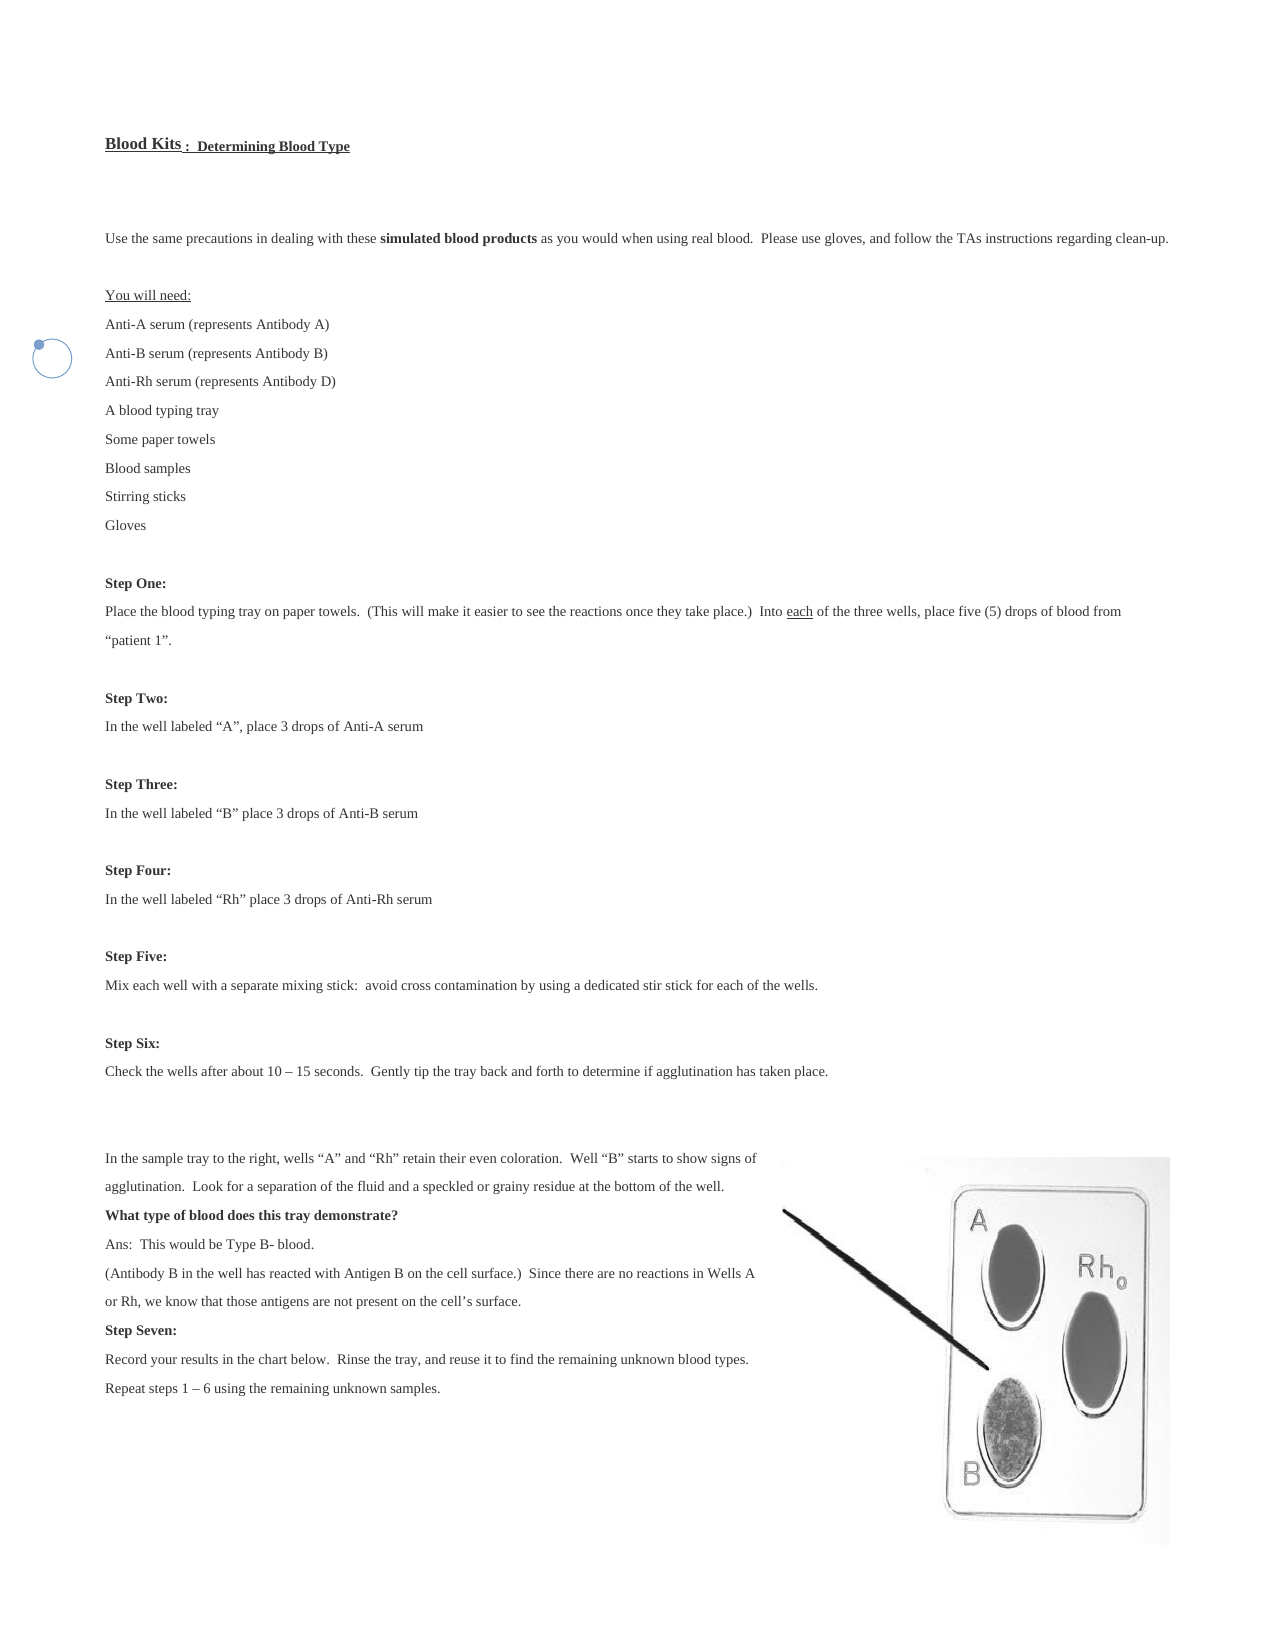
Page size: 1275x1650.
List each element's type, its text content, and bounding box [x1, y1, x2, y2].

text Anti-Rh serum (represents Antibody D) [105, 373, 1170, 402]
text Anti-A serum (represents Antibody A) [105, 316, 1170, 344]
text Repeat steps 1 – 6 using the remaining unknown samples. [105, 1379, 1170, 1408]
text Step Four: [105, 862, 1170, 891]
text Gloves [105, 517, 1170, 546]
text A blood typing tray [105, 402, 1170, 431]
text Anti-B serum (represents Antibody B) [105, 344, 1170, 373]
text Step Seven: [105, 1322, 1170, 1351]
text What type of blood does this tray demonstrate? [105, 1207, 1170, 1236]
text Place the blood typing tray on paper towels. (This will make it easier to see the reactions once they take place.) Into each of the three wells, place five (5) drops of blood from “patient 1”. [105, 603, 1170, 661]
text Use the same precautions in dealing with these simulated blood products as you would when using real blood. Please use gloves, and follow the TAs instructions regarding clean-up. [105, 229, 1170, 258]
text Step One: [105, 574, 1170, 603]
text Check the wells after about 10 – 15 seconds. Gently tip the tray back and forth to determine if agglutination has taken place. [105, 1063, 1170, 1092]
text Blood samples [105, 459, 1170, 488]
text (Antibody B in the well has reacted with Antigen B on the cell surface.) Since there are no reactions in Wells A or Rh, we know that those antigens are not present on the cell’s surface. [105, 1264, 1170, 1322]
text In the sample tray to the right, wells “A” and “Rh” retain their even coloration. Well “B” starts to show signs of agglutination. Look for a separation of the fluid and a speckled or grainy residue at the bottom of the well. [105, 1149, 1170, 1207]
text In the well labeled “A”, place 3 drops of Anti-A serum [105, 718, 1170, 747]
text Step Two: [105, 689, 1170, 718]
text Step Six: [105, 1034, 1170, 1063]
text Blood Kits : Determining Blood Type [105, 134, 1170, 167]
text Step Five: [105, 948, 1170, 977]
text Step Three: [105, 776, 1170, 804]
text Mix each well with a separate mixing stick: avoid cross contamination by using a dedicated stir stick for each of the wells. [105, 977, 1170, 1006]
text Ans: This would be Type B- blood. [105, 1236, 1170, 1264]
text You will need: [105, 287, 1170, 316]
text Stirring sticks [105, 488, 1170, 517]
text Some paper towels [105, 431, 1170, 459]
text Record your results in the chart below. Rinse the tray, and reuse it to find the remaining unknown blood types. [105, 1351, 1170, 1379]
text In the well labeled “B” place 3 drops of Anti-B serum [105, 804, 1170, 833]
text In the well labeled “Rh” place 3 drops of Anti-Rh serum [105, 891, 1170, 919]
